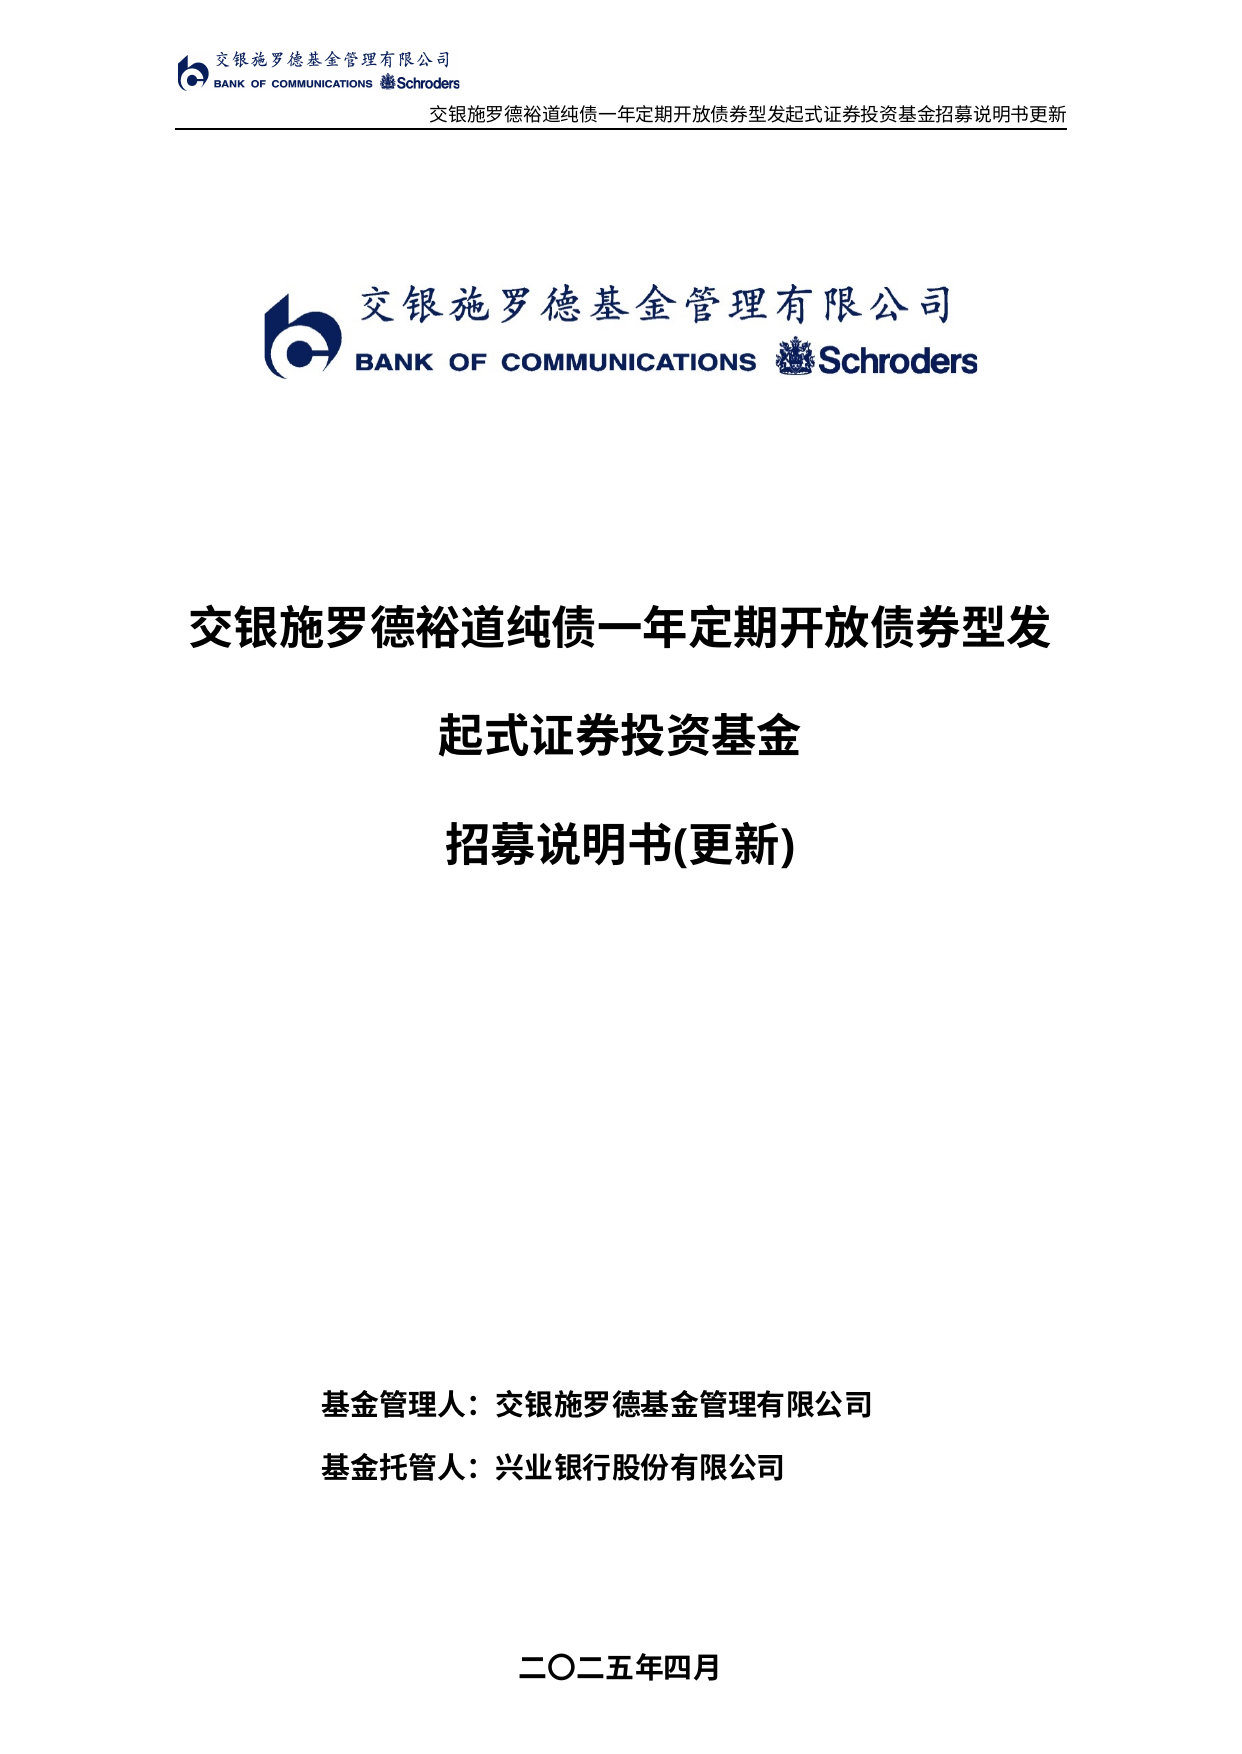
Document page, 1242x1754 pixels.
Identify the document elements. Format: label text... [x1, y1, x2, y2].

text 基金管理人：交银施罗德基金管理有限公司 [175, 1381, 1067, 1423]
picture [264, 284, 978, 379]
text 二〇二五年四月 [175, 1644, 1065, 1686]
text 交银施罗德裕道纯债一年定期开放债券型发起式证券投资基金 [175, 585, 1065, 766]
picture [178, 51, 460, 91]
text 基金托管人：兴业银行股份有限公司 [175, 1444, 1067, 1487]
text 招募说明书(更新) [175, 809, 1065, 875]
